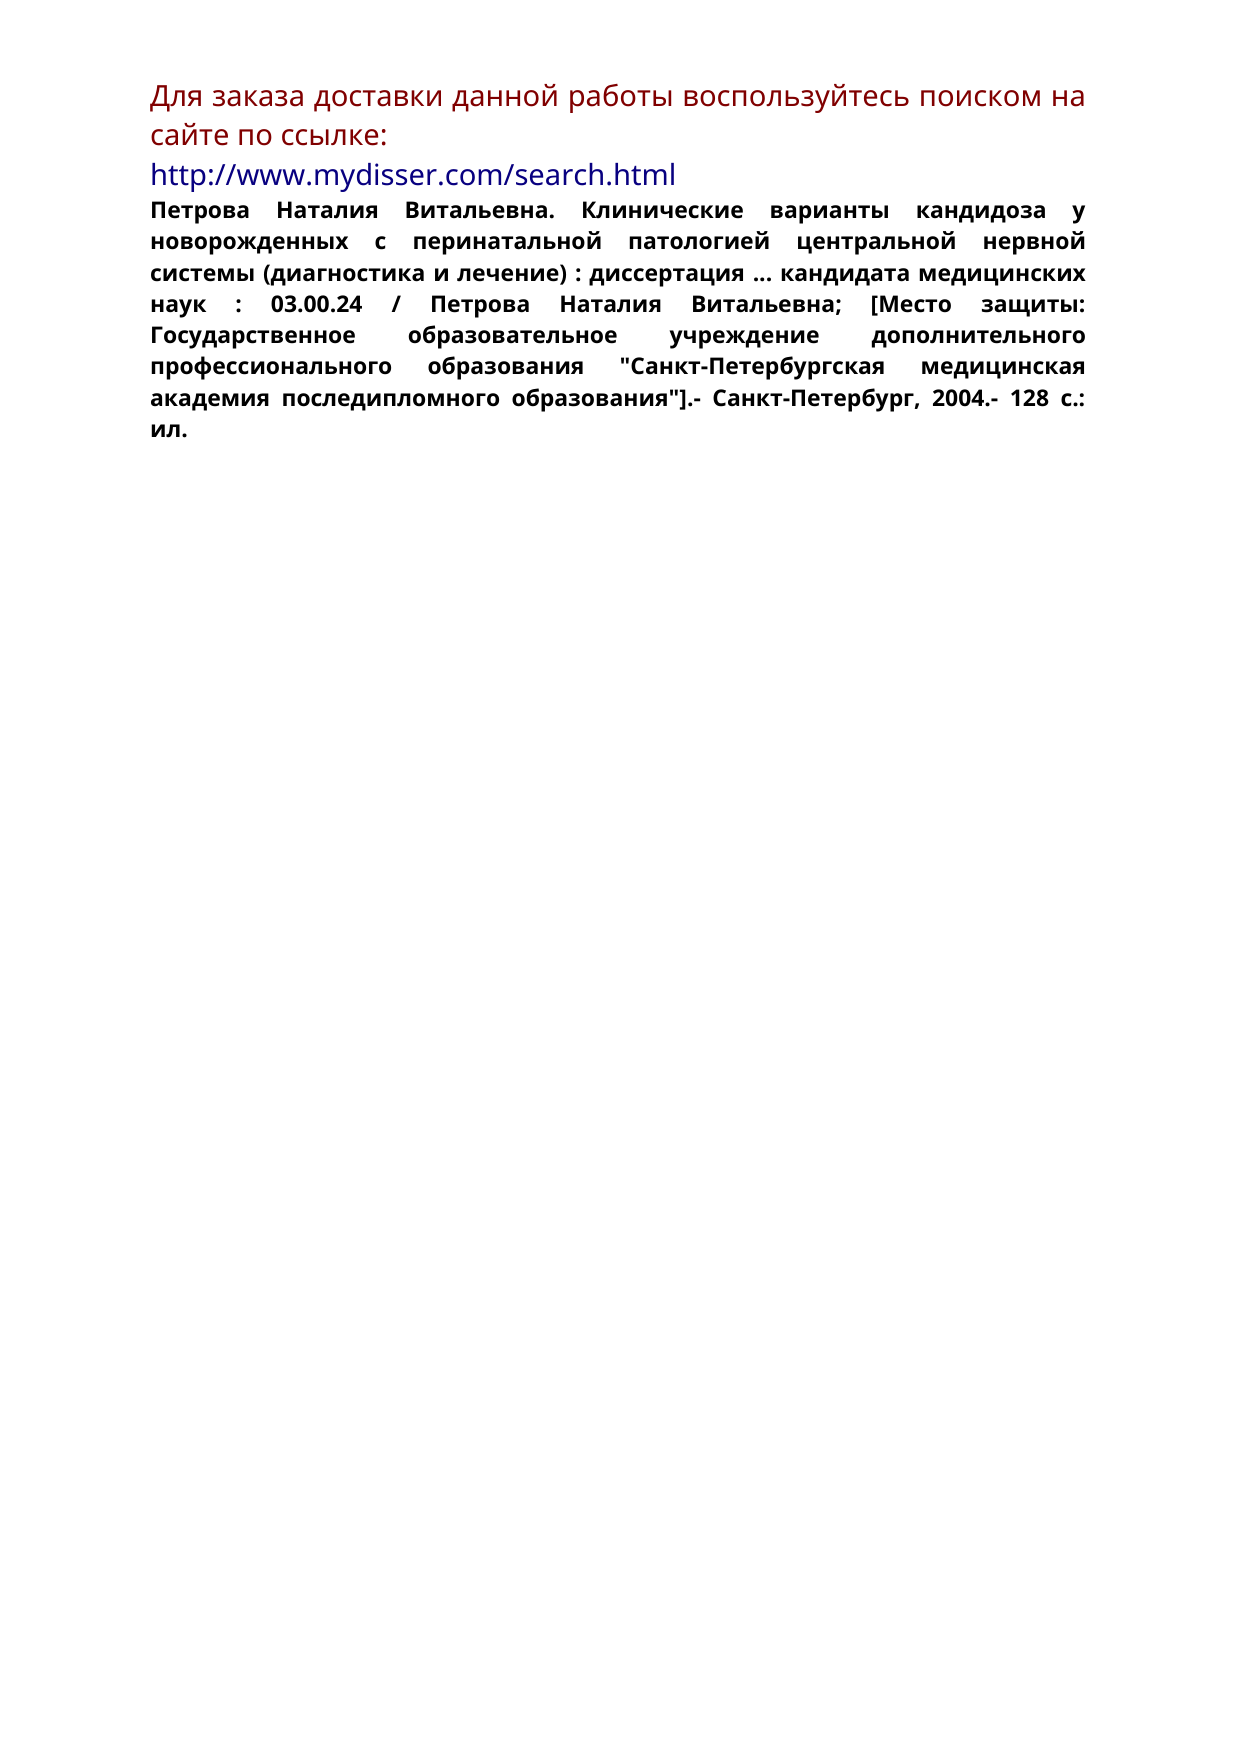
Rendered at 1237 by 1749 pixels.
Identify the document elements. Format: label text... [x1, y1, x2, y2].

text Петрова Наталия Витальевна. Клинические варианты кандидоза у новорожденных с перинатальной патологией центральной нервной системы (диагностика и лечение) : диссертация ... кандидата медицинских наук : 03.00.24 / Петрова Наталия Витальевна; [Место защиты: Государственное образовательное учреждение дополнительного профессионального образования "Санкт-Петербургская медицинская академия последипломного образования"].- Санкт-Петербург, 2004.- 128 с.: ил. [150, 194, 1086, 444]
